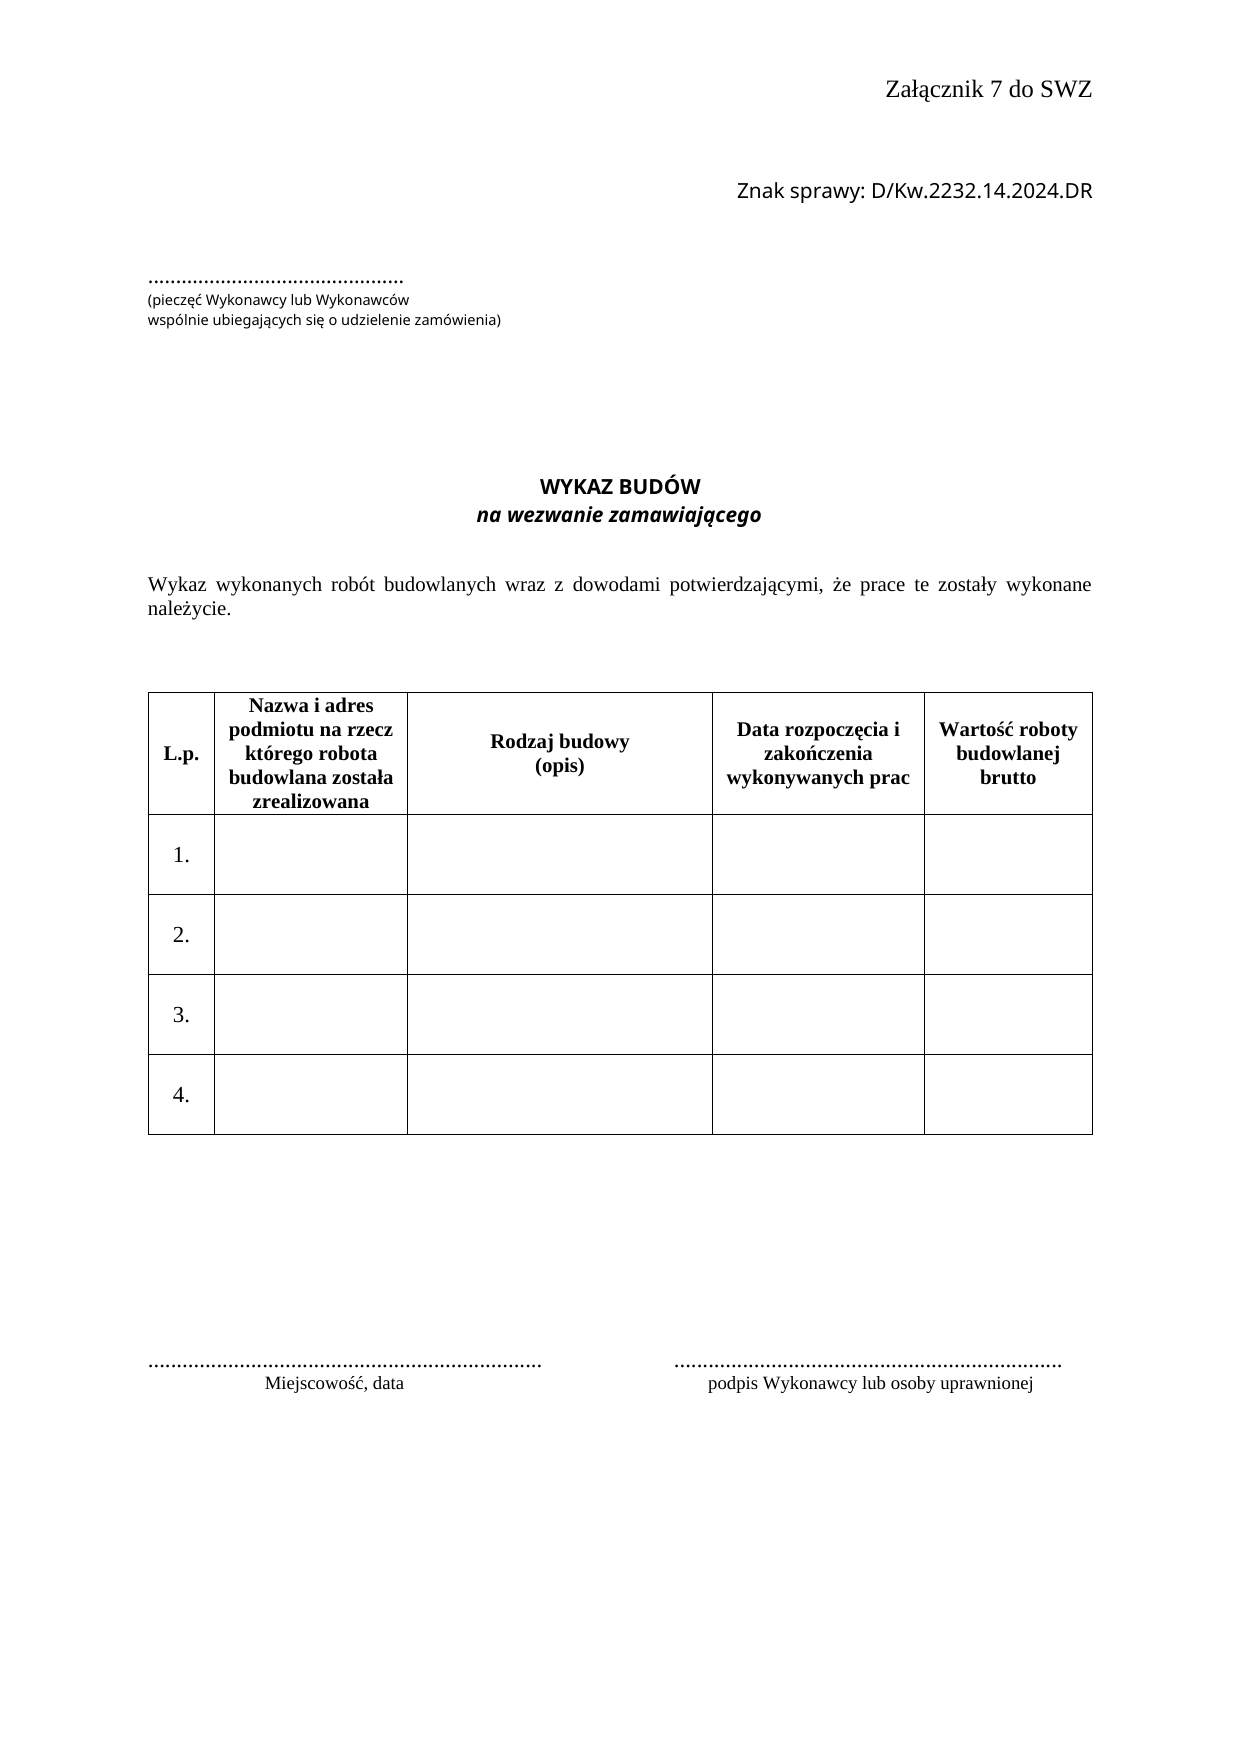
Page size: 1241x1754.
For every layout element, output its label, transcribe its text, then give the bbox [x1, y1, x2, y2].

text WYKAZ BUDÓW [148, 472, 1093, 500]
table_cell [408, 975, 712, 1054]
text Znak sprawy: D/Kw.2232.14.2024.DR [148, 176, 1093, 204]
table_cell [925, 895, 1092, 974]
table_cell [215, 1055, 407, 1134]
table_header Rodzaj budowy (opis) [408, 693, 712, 813]
table_cell [925, 815, 1092, 893]
table_cell [408, 815, 712, 893]
table_cell [713, 1055, 924, 1134]
text .............................................. [148, 261, 1093, 290]
table_cell 4. [149, 1055, 214, 1134]
table_cell [408, 895, 712, 974]
table_cell [215, 895, 407, 974]
table_header Nazwa i adres podmiotu na rzecz którego robota budowlana została zrealizowana [215, 693, 407, 813]
text wspólnie ubiegających się o udzielenie zamówienia) [148, 310, 1093, 329]
table_cell 3. [149, 975, 214, 1054]
text (pieczęć Wykonawcy lub Wykonawców [148, 290, 1093, 310]
table_cell [215, 815, 407, 893]
table_cell [713, 815, 924, 893]
table_cell 2. [149, 895, 214, 974]
table_header Wartość roboty budowlanej brutto [925, 693, 1092, 813]
table_cell [925, 975, 1092, 1054]
table_cell [713, 975, 924, 1054]
table_cell [408, 1055, 712, 1134]
table_header Data rozpoczęcia i zakończenia wykonywanych prac [713, 693, 924, 813]
table_header L.p. [149, 693, 214, 813]
text na wezwanie zamawiającego [148, 500, 1093, 529]
table_cell [713, 895, 924, 974]
table_cell 1. [149, 815, 214, 893]
text Wykaz wykonanych robót budowlanych wraz z dowodami potwierdzającymi, że prace te zostały wykonane należycie. [148, 572, 1093, 620]
text Miejscowość, data podpis Wykonawcy lub osoby uprawnionej [148, 1372, 1093, 1394]
text ..................................................................... .................................................................... [148, 1346, 1093, 1372]
table_cell [925, 1055, 1092, 1134]
table_cell [215, 975, 407, 1054]
